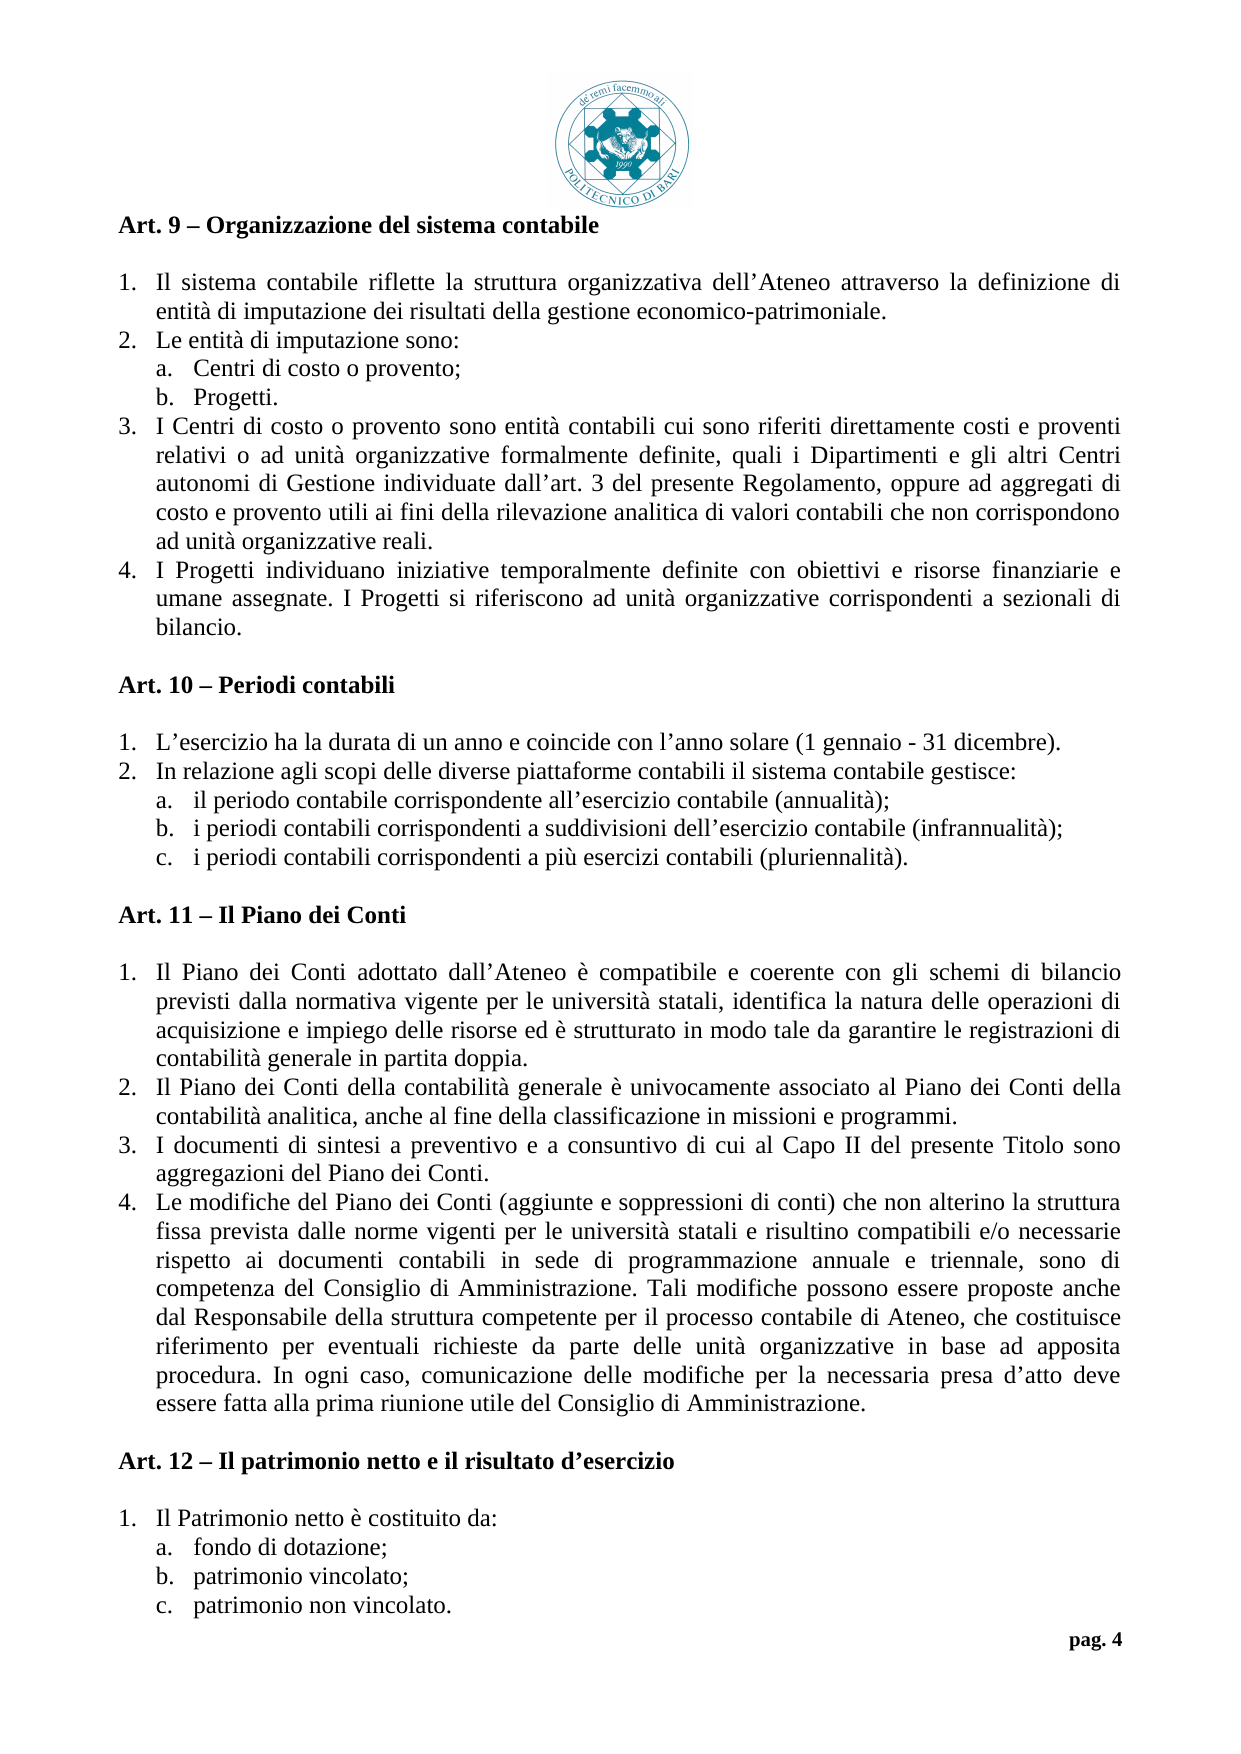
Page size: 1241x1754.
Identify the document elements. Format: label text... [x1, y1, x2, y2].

list Il sistema contabile riflette la struttura organizzativa dell’Ateneo attraverso la definizione di entità di imputazione dei risultati della gestione economico-patrimoniale. [118, 267, 1122, 325]
list Progetti. [156, 382, 1122, 411]
list Centri di costo o provento; [156, 353, 1122, 382]
list Le modifiche del Piano dei Conti (aggiunte e soppressioni di conti) che non alterino la struttura fissa prevista dalle norme vigenti per le università statali e risultino compatibili e/o necessarie rispetto ai documenti contabili in sede di programmazione annuale e triennale, sono di competenza del Consiglio di Amministrazione. Tali modifiche possono essere proposte anche dal Responsabile della struttura competente per il processo contabile di Ateneo, che costituisce riferimento per eventuali richieste da parte delle unità organizzative in base ad apposita procedura. In ogni caso, comunicazione delle modifiche per la necessaria presa d’atto deve essere fatta alla prima riunione utile del Consiglio di Amministrazione. [118, 1187, 1122, 1417]
list Il Piano dei Conti della contabilità generale è univocamente associato al Piano dei Conti della contabilità analitica, anche al fine della classificazione in missioni e programmi. [118, 1072, 1122, 1130]
list patrimonio vincolato; [156, 1561, 1122, 1590]
list i periodi contabili corrispondenti a più esercizi contabili (pluriennalità). [156, 842, 1122, 871]
list I Progetti individuano iniziative temporalmente definite con obiettivi e risorse finanziarie e umane assegnate. I Progetti si riferiscono ad unità organizzative corrispondenti a sezionali di bilancio. [118, 555, 1122, 641]
list L’esercizio ha la durata di un anno e coincide con l’anno solare (1 gennaio - 31 dicembre). [118, 727, 1122, 756]
list Il Patrimonio netto è costituito da: [118, 1503, 1122, 1532]
list Il Piano dei Conti adottato dall’Ateneo è compatibile e coerente con gli schemi di bilancio previsti dalla normativa vigente per le università statali, identifica la natura delle operazioni di acquisizione e impiego delle risorse ed è strutturato in modo tale da garantire le registrazioni di contabilità generale in partita doppia. [118, 957, 1122, 1072]
text Art. 9 – Organizzazione del sistema contabile [118, 210, 1122, 238]
list I documenti di sintesi a preventivo e a consuntivo di cui al Capo II del presente Titolo sono aggregazioni del Piano dei Conti. [118, 1130, 1122, 1187]
list i periodi contabili corrispondenti a suddivisioni dell’esercizio contabile (infrannualità); [156, 813, 1122, 842]
list In relazione agli scopi delle diverse piattaforme contabili il sistema contabile gestisce: [118, 756, 1122, 785]
list patrimonio non vincolato. [156, 1590, 1122, 1618]
text Art. 10 – Periodi contabili [118, 670, 1122, 698]
list I Centri di costo o provento sono entità contabili cui sono riferiti direttamente costi e proventi relativi o ad unità organizzative formalmente definite, quali i Dipartimenti e gli altri Centri autonomi di Gestione individuate dall’art. 3 del presente Regolamento, oppure ad aggregati di costo e provento utili ai fini della rilevazione analitica di valori contabili che non corrispondono ad unità organizzative reali. [118, 411, 1122, 555]
text Art. 11 – Il Piano dei Conti [118, 900, 1122, 928]
text Art. 12 – Il patrimonio netto e il risultato d’esercizio [118, 1446, 1122, 1475]
picture [547, 73, 693, 210]
list Le entità di imputazione sono: [118, 325, 1122, 353]
list il periodo contabile corrispondente all’esercizio contabile (annualità); [156, 785, 1122, 813]
list fondo di dotazione; [156, 1532, 1122, 1561]
